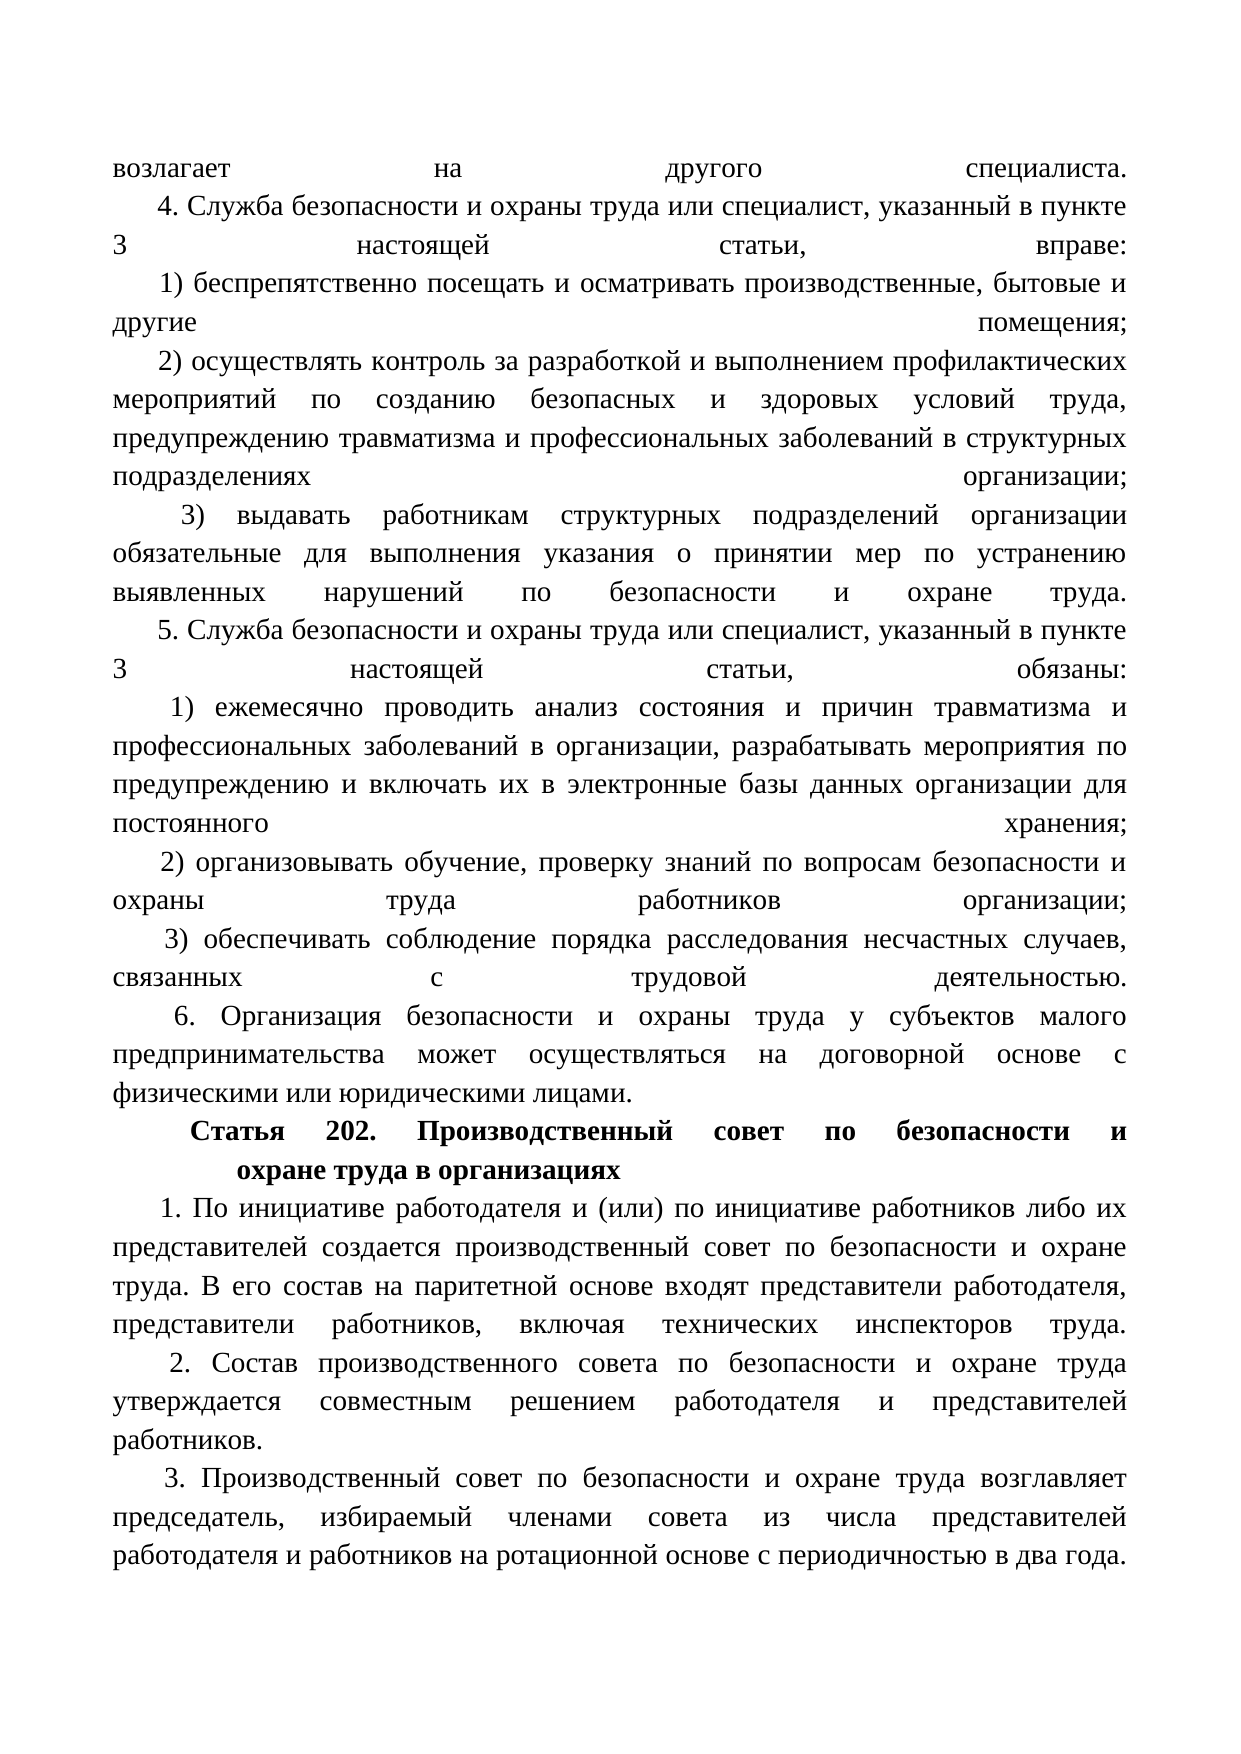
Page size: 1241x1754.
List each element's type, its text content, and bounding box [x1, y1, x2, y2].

text Статья 202. Производственный совет по безопасности и охране труда в организациях [112, 1113, 1128, 1186]
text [112, 150, 1128, 1108]
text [112, 1191, 1128, 1571]
